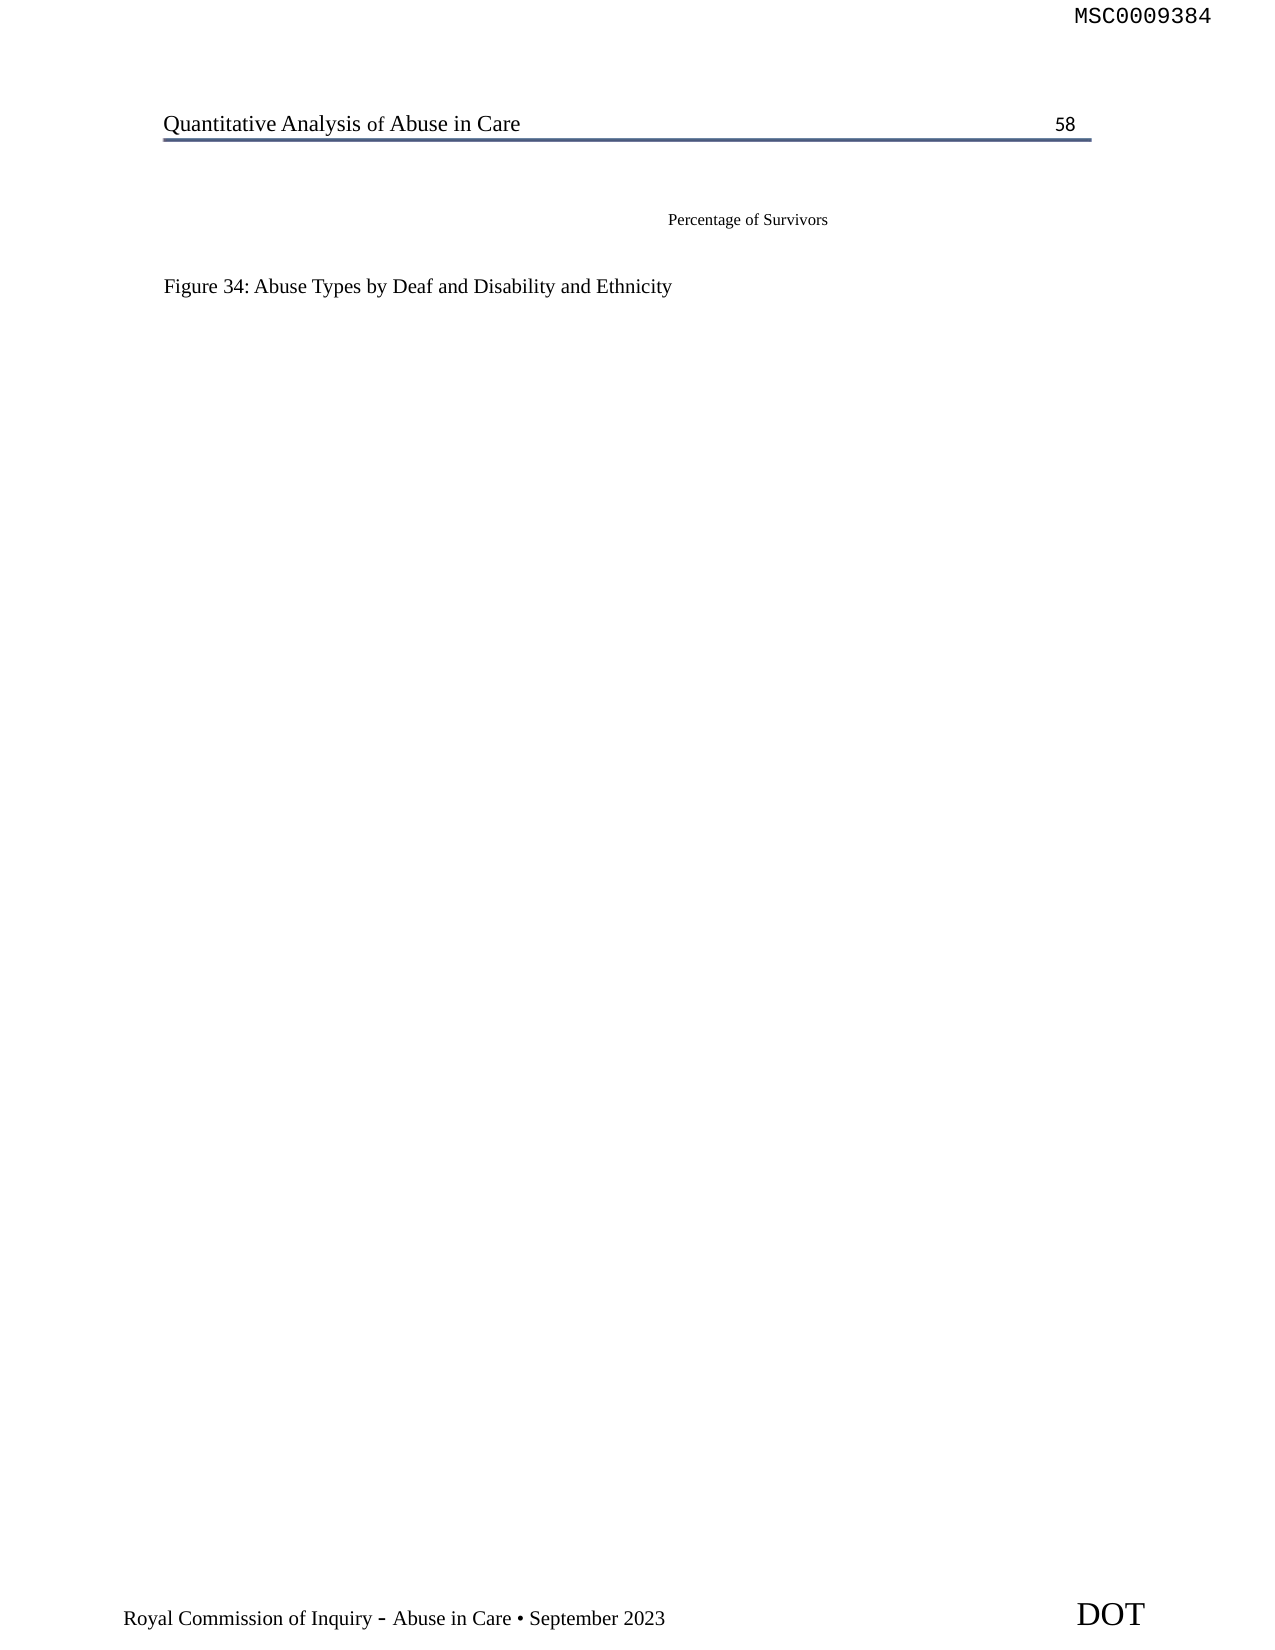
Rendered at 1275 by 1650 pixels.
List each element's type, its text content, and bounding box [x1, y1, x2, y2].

picture [162, 138, 1092, 142]
text Percentage of Survivors [406, 210, 1090, 229]
text Figure 34: Abuse Types by Deaf and Disability and Ethnicity [163, 274, 1090, 298]
